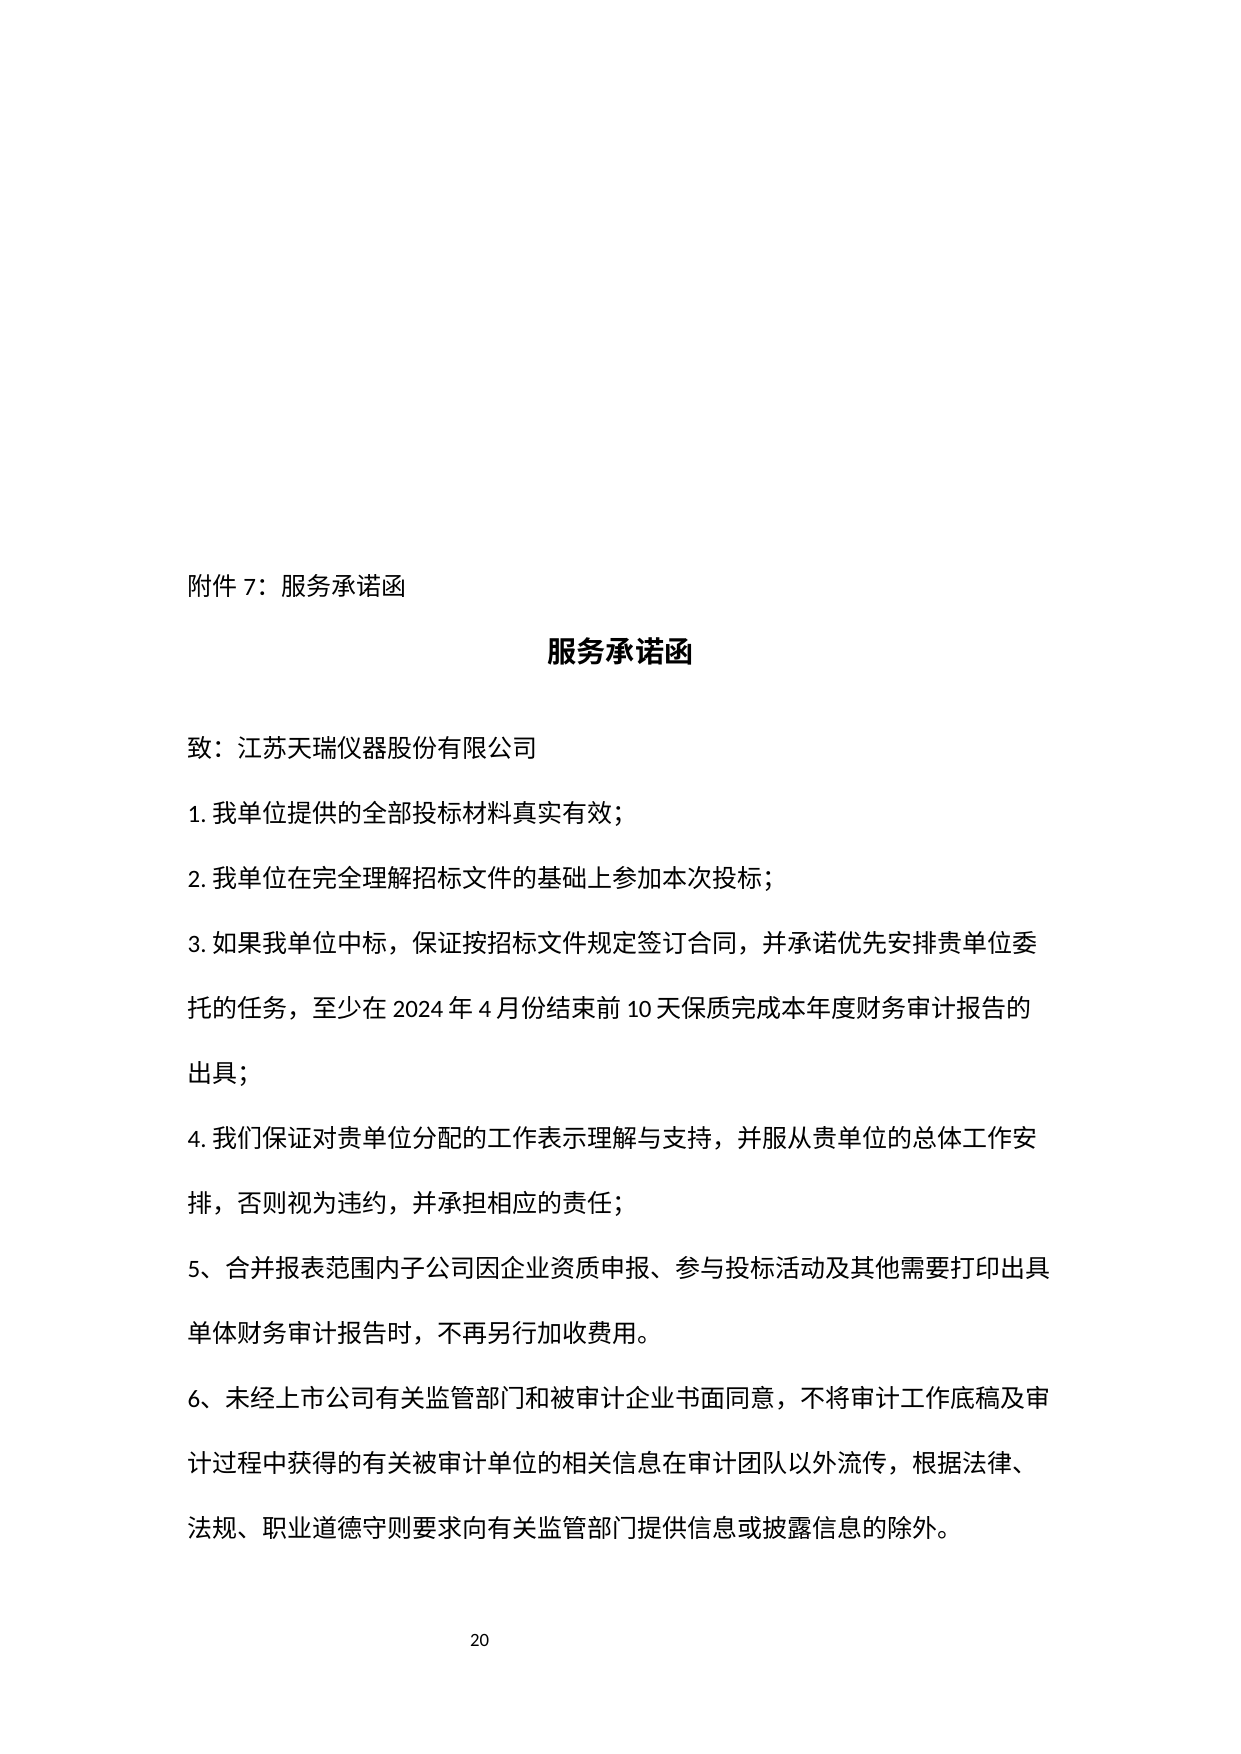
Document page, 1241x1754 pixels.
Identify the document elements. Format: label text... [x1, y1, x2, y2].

text 6、未经上市公司有关监管部门和被审计企业书面同意，不将审计工作底稿及审计过程中获得的有关被审计单位的相关信息在审计团队以外流传，根据法律、法规、职业道德守则要求向有关监管部门提供信息或披露信息的除外。 [187, 1364, 1053, 1559]
text 致：江苏天瑞仪器股份有限公司 [187, 714, 1053, 779]
text 3. 如果我单位中标，保证按招标文件规定签订合同，并承诺优先安排贵单位委托的任务，至少在2024年4月份结束前10天保质完成本年度财务审计报告的出具； [187, 909, 1053, 1104]
text 1. 我单位提供的全部投标材料真实有效； [187, 779, 1053, 844]
text 5、合并报表范围内子公司因企业资质申报、参与投标活动及其他需要打印出具单体财务审计报告时，不再另行加收费用。 [187, 1234, 1053, 1364]
text 附件 7：服务承诺函 [187, 552, 1053, 617]
text 4. 我们保证对贵单位分配的工作表示理解与支持，并服从贵单位的总体工作安排，否则视为违约，并承担相应的责任； [187, 1104, 1053, 1234]
text 服务承诺函 [187, 617, 1053, 682]
text 2. 我单位在完全理解招标文件的基础上参加本次投标； [187, 844, 1053, 909]
